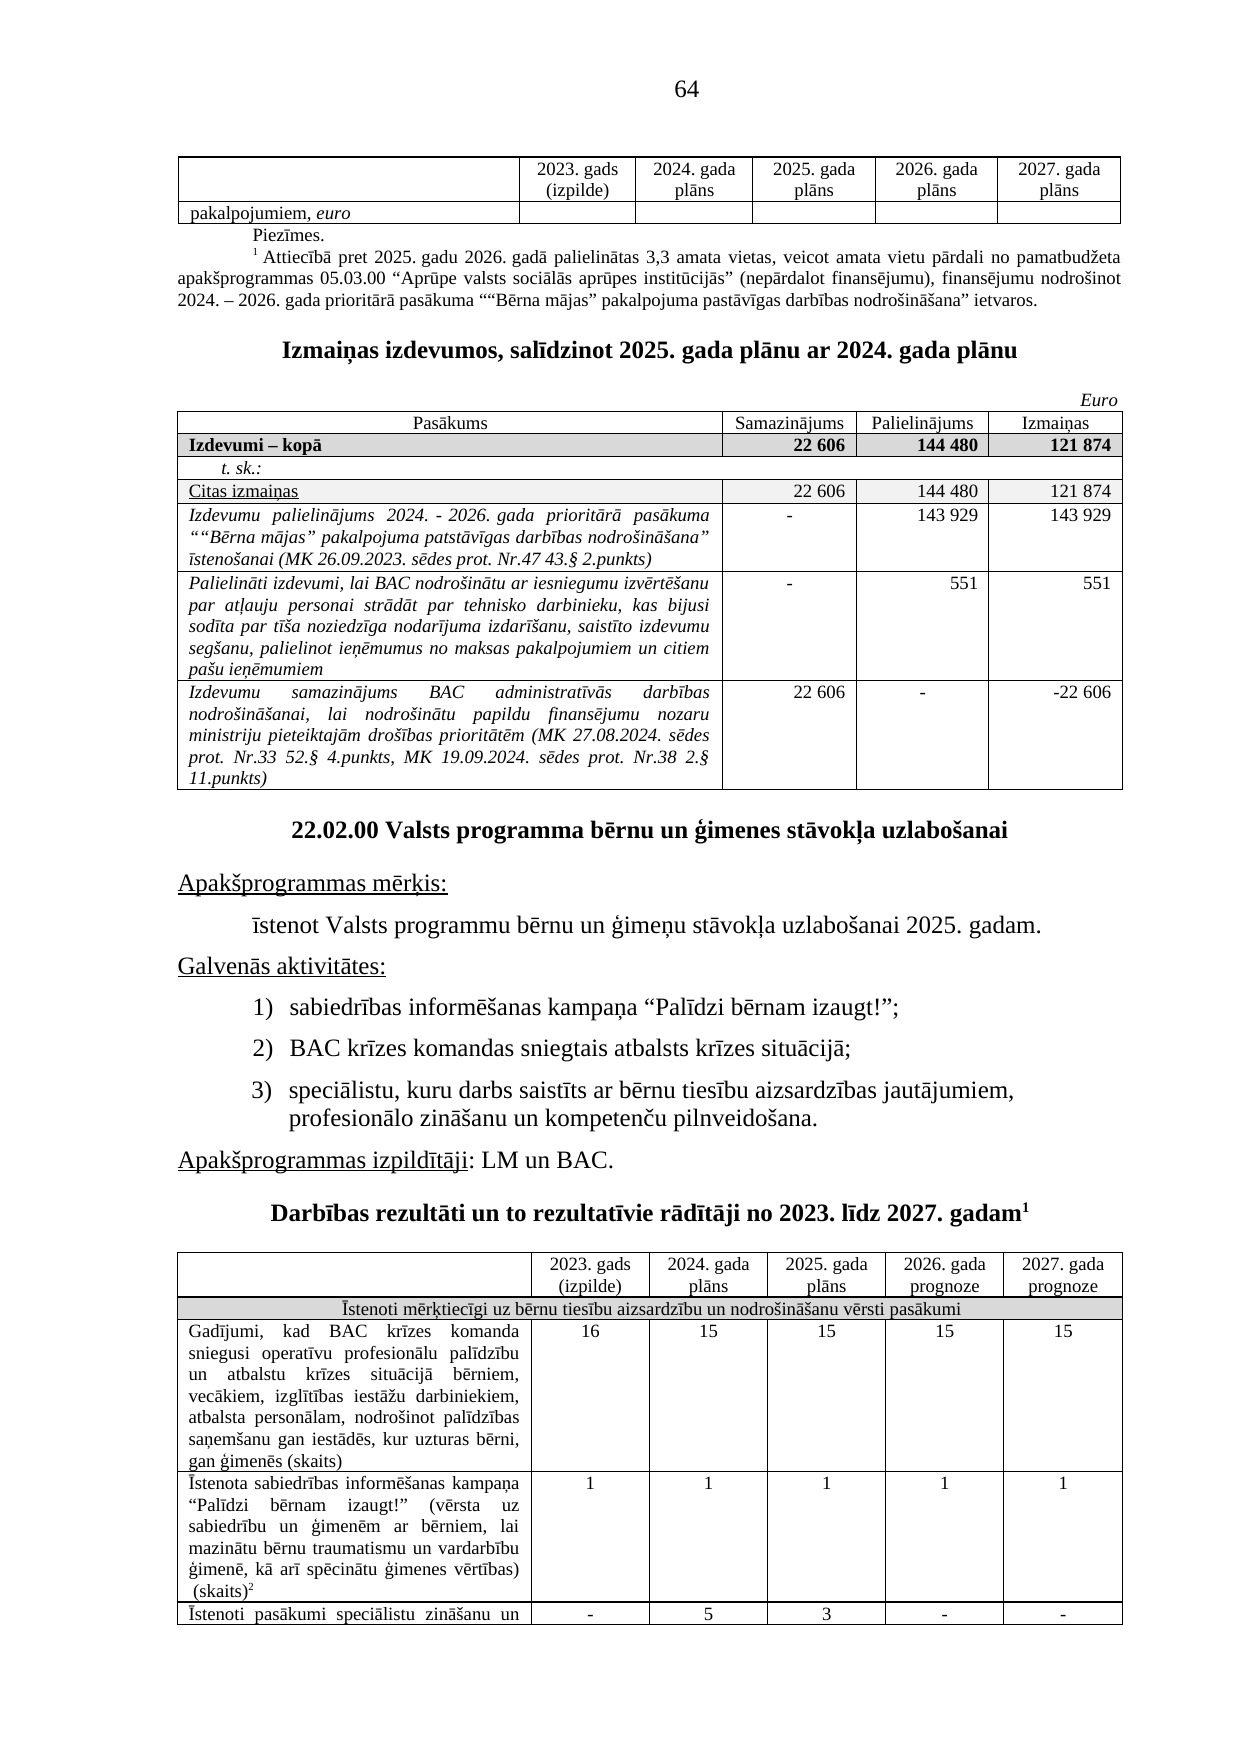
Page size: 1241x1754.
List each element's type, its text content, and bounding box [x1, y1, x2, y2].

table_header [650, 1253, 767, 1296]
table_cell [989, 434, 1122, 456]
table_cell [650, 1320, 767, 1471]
list sabiedrības informēšanas kampaņa “Palīdzi bērnam izaugt!”; [252, 992, 1122, 1021]
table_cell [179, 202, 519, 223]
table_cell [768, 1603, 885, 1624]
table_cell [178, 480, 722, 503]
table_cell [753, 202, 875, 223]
text Galvenās aktivitātes: [177, 951, 1122, 980]
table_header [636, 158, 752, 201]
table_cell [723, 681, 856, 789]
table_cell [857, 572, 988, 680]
list speciālistu, kuru darbs saistīts ar bērnu tiesību aizsardzības jautājumiem, profesionālo zināšanu un kompetenču pilnveidošana. [251, 1075, 1122, 1132]
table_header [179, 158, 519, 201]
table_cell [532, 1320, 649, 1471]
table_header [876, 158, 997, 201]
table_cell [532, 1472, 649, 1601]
text Darbības rezultāti un to rezultatīvie rādītāji no 2023. līdz 2027. gadam1 [177, 1198, 1122, 1227]
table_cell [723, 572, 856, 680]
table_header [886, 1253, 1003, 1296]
text Apakšprogrammas mērķis: [177, 868, 1122, 897]
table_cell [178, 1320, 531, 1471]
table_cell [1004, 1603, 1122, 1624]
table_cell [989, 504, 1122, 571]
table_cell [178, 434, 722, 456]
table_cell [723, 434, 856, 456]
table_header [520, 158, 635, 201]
text Euro [1002, 389, 1122, 411]
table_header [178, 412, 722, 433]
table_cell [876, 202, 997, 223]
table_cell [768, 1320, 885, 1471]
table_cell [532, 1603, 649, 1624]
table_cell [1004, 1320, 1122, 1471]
text Izmaiņas izdevumos, salīdzinot 2025. gada plānu ar 2024. gada plānu [177, 335, 1122, 364]
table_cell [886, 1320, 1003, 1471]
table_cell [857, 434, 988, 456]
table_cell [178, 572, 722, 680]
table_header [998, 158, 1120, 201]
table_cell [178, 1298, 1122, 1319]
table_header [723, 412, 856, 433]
text īstenot Valsts programmu bērnu un ģimeņu stāvokļa uzlabošanai 2025. gadam. [177, 910, 1122, 938]
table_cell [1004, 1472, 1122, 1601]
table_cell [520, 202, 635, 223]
list BAC krīzes komandas sniegtais atbalsts krīzes situācijā; [252, 1033, 1122, 1062]
text 22.02.00 Valsts programma bērnu un ģimenes stāvokļa uzlabošanai [177, 815, 1122, 843]
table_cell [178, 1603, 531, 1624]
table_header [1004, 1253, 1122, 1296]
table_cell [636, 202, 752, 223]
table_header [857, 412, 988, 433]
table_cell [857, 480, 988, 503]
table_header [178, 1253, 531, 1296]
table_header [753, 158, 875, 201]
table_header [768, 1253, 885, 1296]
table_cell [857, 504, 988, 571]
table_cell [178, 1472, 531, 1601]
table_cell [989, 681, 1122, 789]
text 1 Attiecībā pret 2025. gadu 2026. gadā palielinātas 3,3 amata vietas, veicot amata vietu pārdali no pamatbudžeta apakšprogrammas 05.03.00 “Aprūpe valsts sociālās aprūpes institūcijās” (nepārdalot finansējumu), finansējumu nodrošinot 2024. – 2026. gada prioritārā pasākuma ““Bērna mājas” pakalpojuma pastāvīgas darbības nodrošināšana” ietvaros. [177, 246, 1122, 310]
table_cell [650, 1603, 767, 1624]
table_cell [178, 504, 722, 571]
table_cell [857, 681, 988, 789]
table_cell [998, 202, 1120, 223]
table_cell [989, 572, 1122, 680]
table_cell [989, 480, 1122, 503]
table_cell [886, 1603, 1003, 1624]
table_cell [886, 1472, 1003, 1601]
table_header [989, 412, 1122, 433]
text Piezīmes. [177, 224, 1122, 246]
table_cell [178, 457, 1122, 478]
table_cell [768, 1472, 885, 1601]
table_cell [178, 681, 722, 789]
text Apakšprogrammas izpildītāji: LM un BAC. [177, 1145, 1122, 1173]
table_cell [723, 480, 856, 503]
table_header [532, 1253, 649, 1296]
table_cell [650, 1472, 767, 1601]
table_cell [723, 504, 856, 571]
